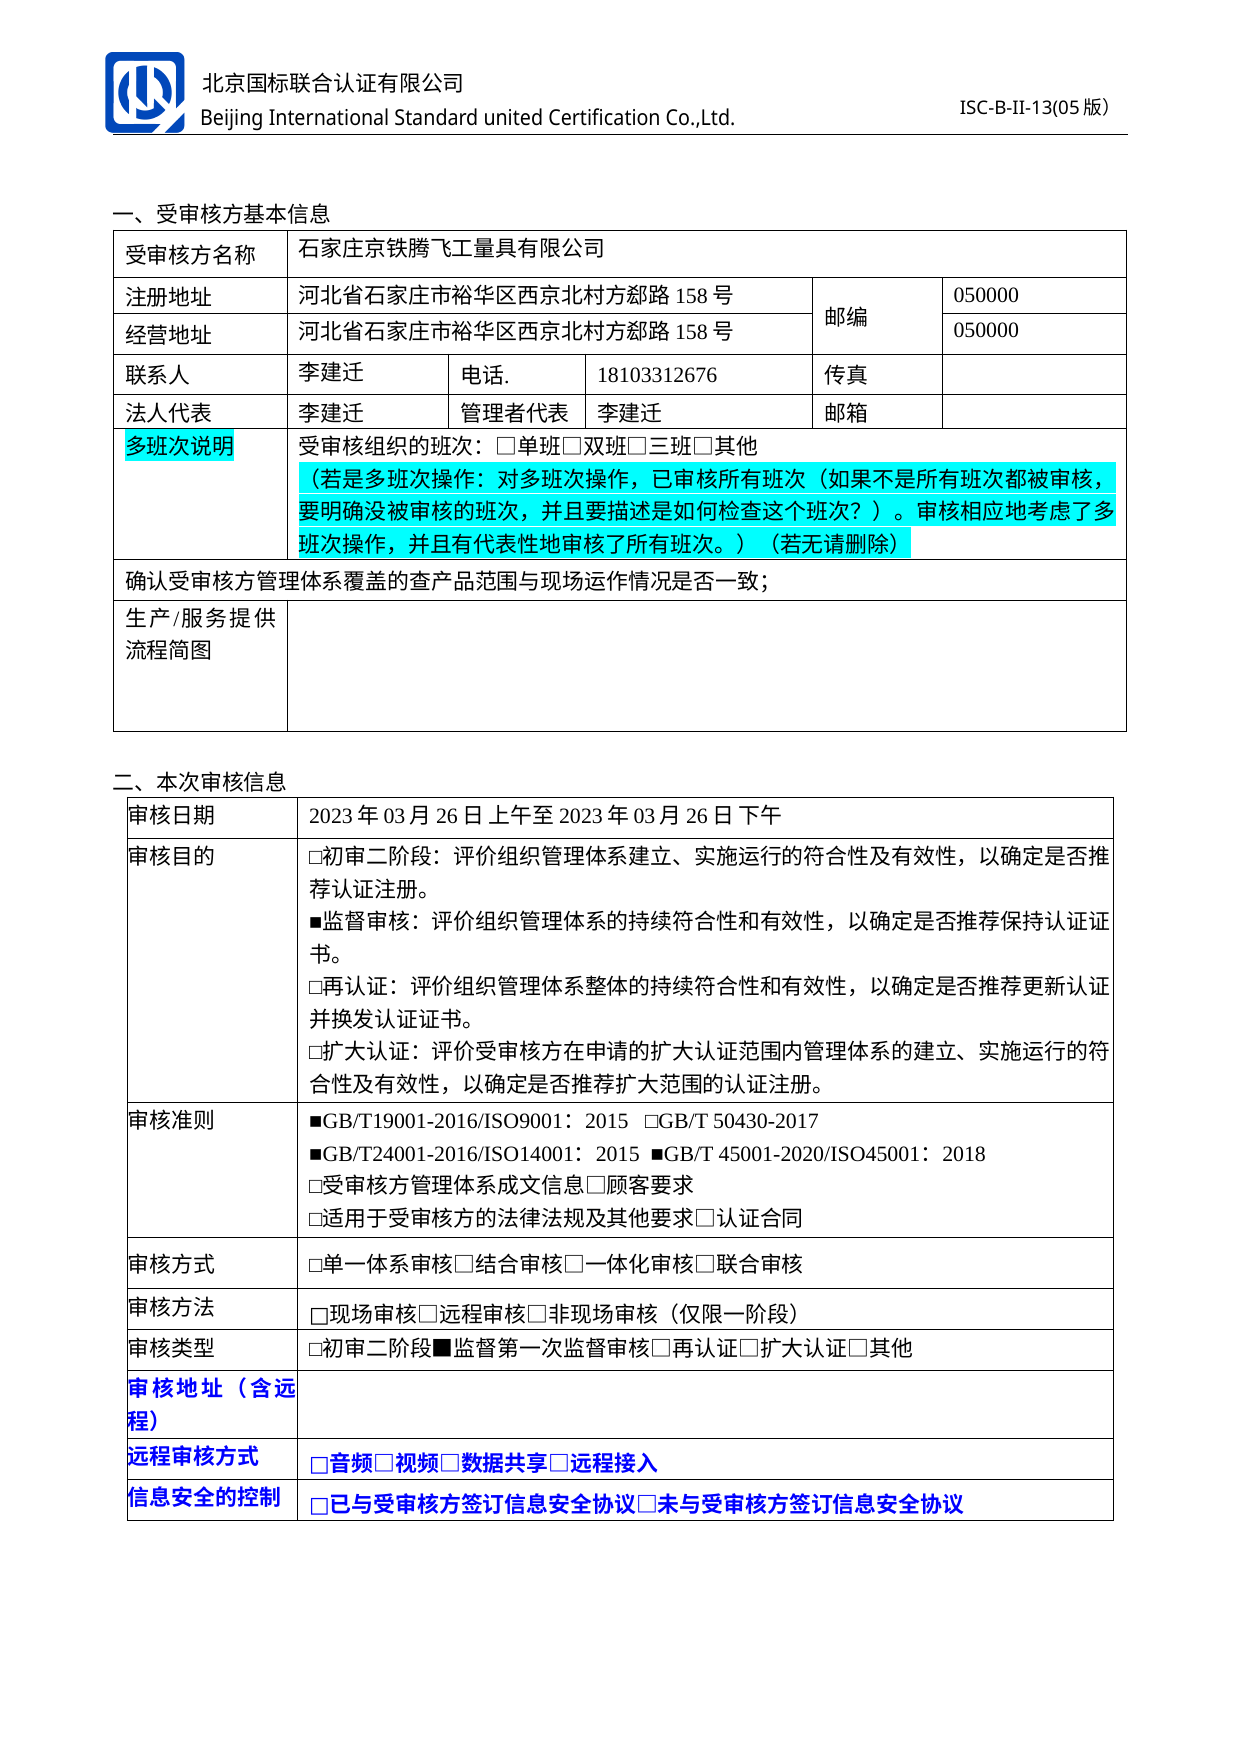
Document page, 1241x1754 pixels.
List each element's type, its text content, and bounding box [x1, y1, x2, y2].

table_header 受审核方名称 [114, 231, 287, 277]
table_cell 李建迁 [288, 395, 448, 428]
table_cell 邮箱 [813, 395, 942, 428]
table_cell □音频□视频□数据共享□远程接入 [298, 1439, 1113, 1479]
table_cell 050000 [943, 314, 1126, 353]
table_cell 传真 [813, 355, 942, 394]
table_cell 远程审核方式 [128, 1439, 297, 1479]
table_cell □现场审核□远程审核□非现场审核（仅限一阶段） [298, 1289, 1113, 1329]
table_cell [943, 355, 1126, 394]
table_cell □已与受审核方签订信息安全协议□未与受审核方签订信息安全协议 [298, 1480, 1113, 1519]
table_cell 多班次说明 [114, 429, 287, 559]
table_header 2023年03月26日 上午至2023年03月26日 下午 [298, 798, 1113, 838]
text 一、受审核方基本信息 [112, 197, 1128, 229]
table_cell [943, 395, 1126, 428]
table_cell ■GB/T19001-2016/ISO9001：2015 □GB/T 50430-2017 ■GB/T24001-2016/ISO14001：2015 ■GB/T 45001-2020/ISO45001：2018 □受审核方管理体系成文信息□顾客要求 □适用于受审核方的法律法规及其他要求□认证合同 [298, 1103, 1113, 1237]
table_cell 联系人 [114, 355, 287, 394]
table_cell 确认受审核方管理体系覆盖的查产品范围与现场运作情况是否一致； [114, 560, 1126, 599]
table_cell □初审二阶段■监督第一次监督审核□再认证□扩大认证□其他 [298, 1330, 1113, 1370]
table_cell □初审二阶段：评价组织管理体系建立、实施运行的符合性及有效性，以确定是否推荐认证注册。 ■监督审核：评价组织管理体系的持续符合性和有效性，以确定是否推荐保持认证证书。 □再认证：评价组织管理体系整体的持续符合性和有效性，以确定是否推荐更新认证并换发认证证书。 □扩大认证：评价受审核方在申请的扩大认证范围内管理体系的建立、实施运行的符合性及有效性，以确定是否推荐扩大范围的认证注册。 □其他： [298, 839, 1113, 1102]
table_cell 注册地址 [114, 278, 287, 313]
table_cell [288, 601, 1126, 731]
table_cell 邮编 [813, 278, 942, 353]
table_cell 信息安全的控制 [128, 1480, 297, 1519]
table_cell 审核方式 [128, 1238, 297, 1288]
picture [105, 52, 185, 133]
table_cell 受审核组织的班次：□单班□双班□三班□其他 （若是多班次操作：对多班次操作，已审核所有班次（如果不是所有班次都被审核，要明确没被审核的班次，并且要描述是如何检查这个班次？）。审核相应地考虑了多班次操作，并且有代表性地审核了所有班次。）（若无请删除） [288, 429, 1126, 559]
table_cell 审核目的 [128, 839, 297, 1102]
table_cell □单一体系审核□结合审核□一体化审核□联合审核 [298, 1238, 1113, 1288]
table_header 石家庄京铁腾飞工量具有限公司 [288, 231, 1126, 277]
table_cell 法人代表 [114, 395, 287, 428]
table_cell 李建迁 [288, 355, 448, 394]
table_header 审核日期 [128, 798, 297, 838]
table_cell 审核类型 [128, 1330, 297, 1370]
table_cell 审核方法 [128, 1289, 297, 1329]
table_cell [298, 1371, 1113, 1438]
text 二、本次审核信息 [112, 764, 1128, 797]
table_cell 审核地址（含远程） [128, 1371, 297, 1438]
table_cell 050000 [943, 278, 1126, 313]
table_cell 生产/服务提供流程简图 [114, 601, 287, 731]
table_cell 李建迁 [586, 395, 812, 428]
table_cell 经营地址 [114, 314, 287, 353]
table_cell 审核准则 [128, 1103, 297, 1237]
table_cell 18103312676 [586, 355, 812, 394]
table_cell 河北省石家庄市裕华区西京北村方郄路158号 [288, 314, 812, 353]
table_cell 管理者代表 [449, 395, 585, 428]
table_cell 河北省石家庄市裕华区西京北村方郄路158号 [288, 278, 812, 313]
table_cell 电话. [449, 355, 585, 394]
